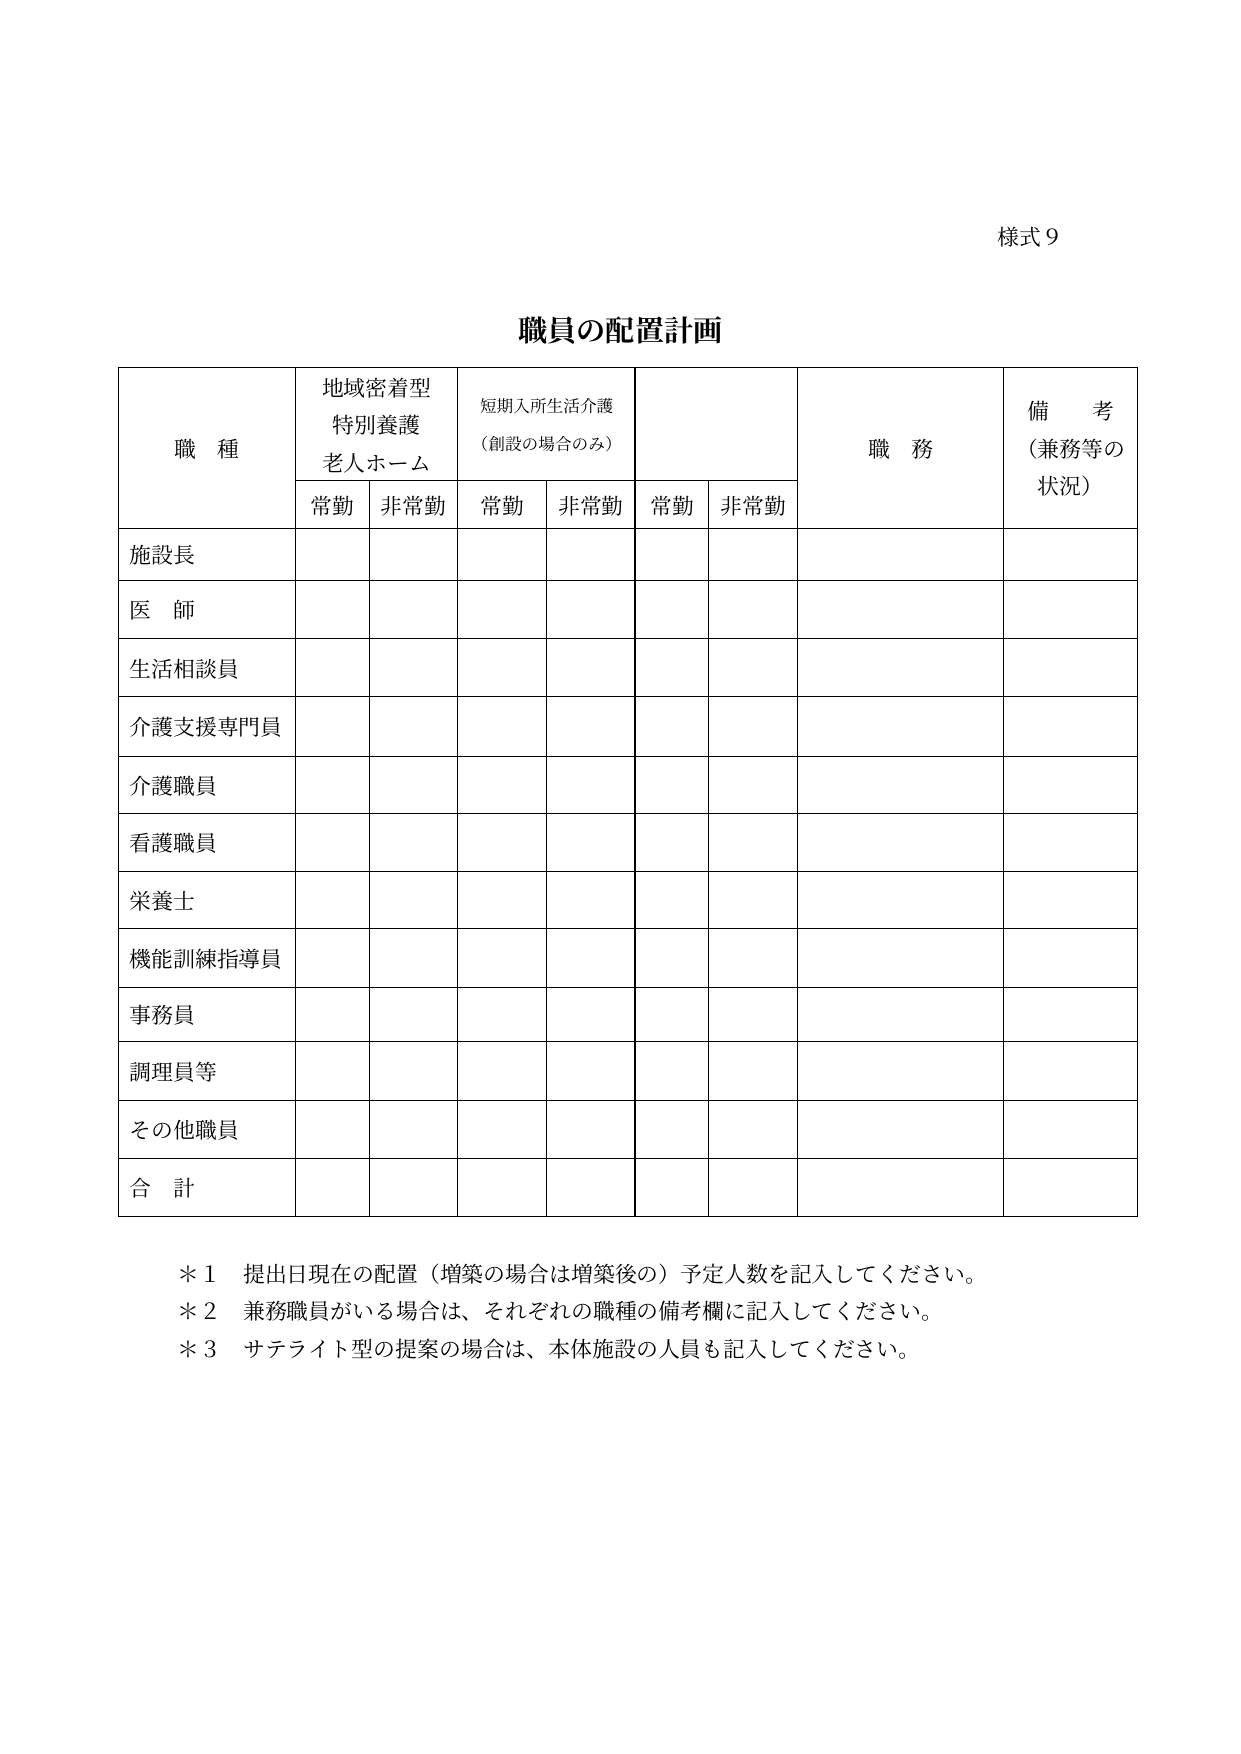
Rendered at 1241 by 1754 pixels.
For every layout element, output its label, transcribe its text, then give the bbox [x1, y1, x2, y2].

table_cell [547, 1042, 634, 1100]
table_cell [547, 639, 634, 696]
table_cell [458, 1101, 546, 1158]
table_cell [709, 1101, 797, 1158]
table_cell [370, 814, 457, 871]
table_cell [636, 697, 708, 756]
table_cell 非常勤 [709, 481, 797, 528]
table_cell 医 師 [119, 581, 295, 638]
table_cell [458, 529, 546, 580]
table_cell 非常勤 [547, 481, 634, 528]
table_cell [636, 1159, 708, 1216]
table_cell [370, 639, 457, 696]
table_cell [370, 929, 457, 987]
table_cell [370, 581, 457, 638]
table_cell [370, 1101, 457, 1158]
table_cell [798, 814, 1003, 871]
table_cell [370, 1042, 457, 1100]
table_header 短期入所生活介護 （創設の場合のみ） [458, 368, 634, 480]
table_cell [370, 872, 457, 928]
table_cell [636, 1042, 708, 1100]
table_cell [709, 988, 797, 1041]
table_cell [458, 757, 546, 813]
table_cell [709, 1042, 797, 1100]
table_cell その他職員 [119, 1101, 295, 1158]
table_cell [547, 988, 634, 1041]
table_cell [1004, 814, 1137, 871]
table_cell [709, 639, 797, 696]
table_cell 調理員等 [119, 1042, 295, 1100]
table_cell [547, 872, 634, 928]
table_cell [798, 1042, 1003, 1100]
table_cell [1004, 1042, 1137, 1100]
table_cell [798, 529, 1003, 580]
table_cell [709, 697, 797, 756]
table_cell [296, 814, 369, 871]
table_cell [1004, 581, 1137, 638]
table_cell 常勤 [296, 481, 369, 528]
table_cell [1004, 988, 1137, 1041]
table_cell [1004, 697, 1137, 756]
table_cell 介護支援専門員 [119, 697, 295, 756]
table_cell [798, 1159, 1003, 1216]
table_cell 施設長 [119, 529, 295, 580]
table_cell 合 計 [119, 1159, 295, 1216]
table_cell 機能訓練指導員 [119, 929, 295, 987]
table_cell [547, 1159, 634, 1216]
table_cell [458, 1042, 546, 1100]
table_cell [296, 1101, 369, 1158]
table_cell [370, 757, 457, 813]
table_header 地域密着型 特別養護 老人ホーム [296, 368, 457, 480]
table_cell [709, 529, 797, 580]
table_cell [1004, 1101, 1137, 1158]
table_cell [636, 639, 708, 696]
table_cell 栄養士 [119, 872, 295, 928]
table_cell 看護職員 [119, 814, 295, 871]
table_cell [296, 1159, 369, 1216]
text ＊１ 提出日現在の配置（増築の場合は増築後の）予定人数を記入してください。 [177, 1254, 1063, 1292]
table_cell [636, 872, 708, 928]
table_cell [798, 757, 1003, 813]
table_cell [458, 929, 546, 987]
table_cell [296, 1042, 369, 1100]
table_cell 介護職員 [119, 757, 295, 813]
table_cell [636, 929, 708, 987]
table_cell [798, 929, 1003, 987]
table_cell [370, 1159, 457, 1216]
table_cell [709, 581, 797, 638]
table_cell [458, 872, 546, 928]
table_cell [1004, 872, 1137, 928]
table_cell [458, 988, 546, 1041]
table_cell [458, 814, 546, 871]
table_cell [636, 581, 708, 638]
table_cell [458, 697, 546, 756]
table_cell [636, 1101, 708, 1158]
table_cell 事務員 [119, 988, 295, 1041]
table_cell [370, 697, 457, 756]
table_cell [296, 929, 369, 987]
table_cell [798, 697, 1003, 756]
table_cell [636, 814, 708, 871]
table_cell [547, 581, 634, 638]
table_cell [458, 581, 546, 638]
table_header 職 務 [798, 368, 1003, 528]
table_cell [296, 988, 369, 1041]
table_cell [547, 814, 634, 871]
table_cell [547, 697, 634, 756]
table_cell [709, 757, 797, 813]
text ＊２ 兼務職員がいる場合は、それぞれの職種の備考欄に記入してください。 [177, 1292, 1063, 1329]
table_cell 非常勤 [370, 481, 457, 528]
table_cell [458, 639, 546, 696]
table_cell [1004, 757, 1137, 813]
table_cell [709, 1159, 797, 1216]
table_cell 生活相談員 [119, 639, 295, 696]
table_cell [296, 757, 369, 813]
table_cell [296, 581, 369, 638]
table_cell [370, 529, 457, 580]
table_header 職 種 [119, 368, 295, 528]
table_cell [547, 1101, 634, 1158]
table_cell [798, 988, 1003, 1041]
table_cell [798, 581, 1003, 638]
table_cell 常勤 [458, 481, 546, 528]
table_cell 常勤 [636, 481, 708, 528]
table_cell [709, 814, 797, 871]
table_cell [458, 1159, 546, 1216]
table_header [636, 368, 797, 480]
table_cell [798, 872, 1003, 928]
table_cell [798, 1101, 1003, 1158]
table_cell [798, 639, 1003, 696]
table_cell [709, 929, 797, 987]
text 職員の配置計画 [177, 292, 1063, 367]
table_header 備 考 （兼務等の状況） [1004, 368, 1137, 528]
table_cell [1004, 529, 1137, 580]
table_cell [547, 757, 634, 813]
table_cell [636, 988, 708, 1041]
table_cell [547, 929, 634, 987]
table_cell [636, 529, 708, 580]
table_cell [296, 529, 369, 580]
table_cell [547, 529, 634, 580]
table_cell [709, 872, 797, 928]
table_cell [370, 988, 457, 1041]
table_cell [1004, 1159, 1137, 1216]
text 様式９ [177, 217, 1063, 254]
table_cell [296, 639, 369, 696]
table_cell [1004, 929, 1137, 987]
text ＊３ サテライト型の提案の場合は、本体施設の人員も記入してください。 [177, 1329, 1063, 1367]
table_cell [296, 872, 369, 928]
table_cell [1004, 639, 1137, 696]
table_cell [636, 757, 708, 813]
table_cell [296, 697, 369, 756]
